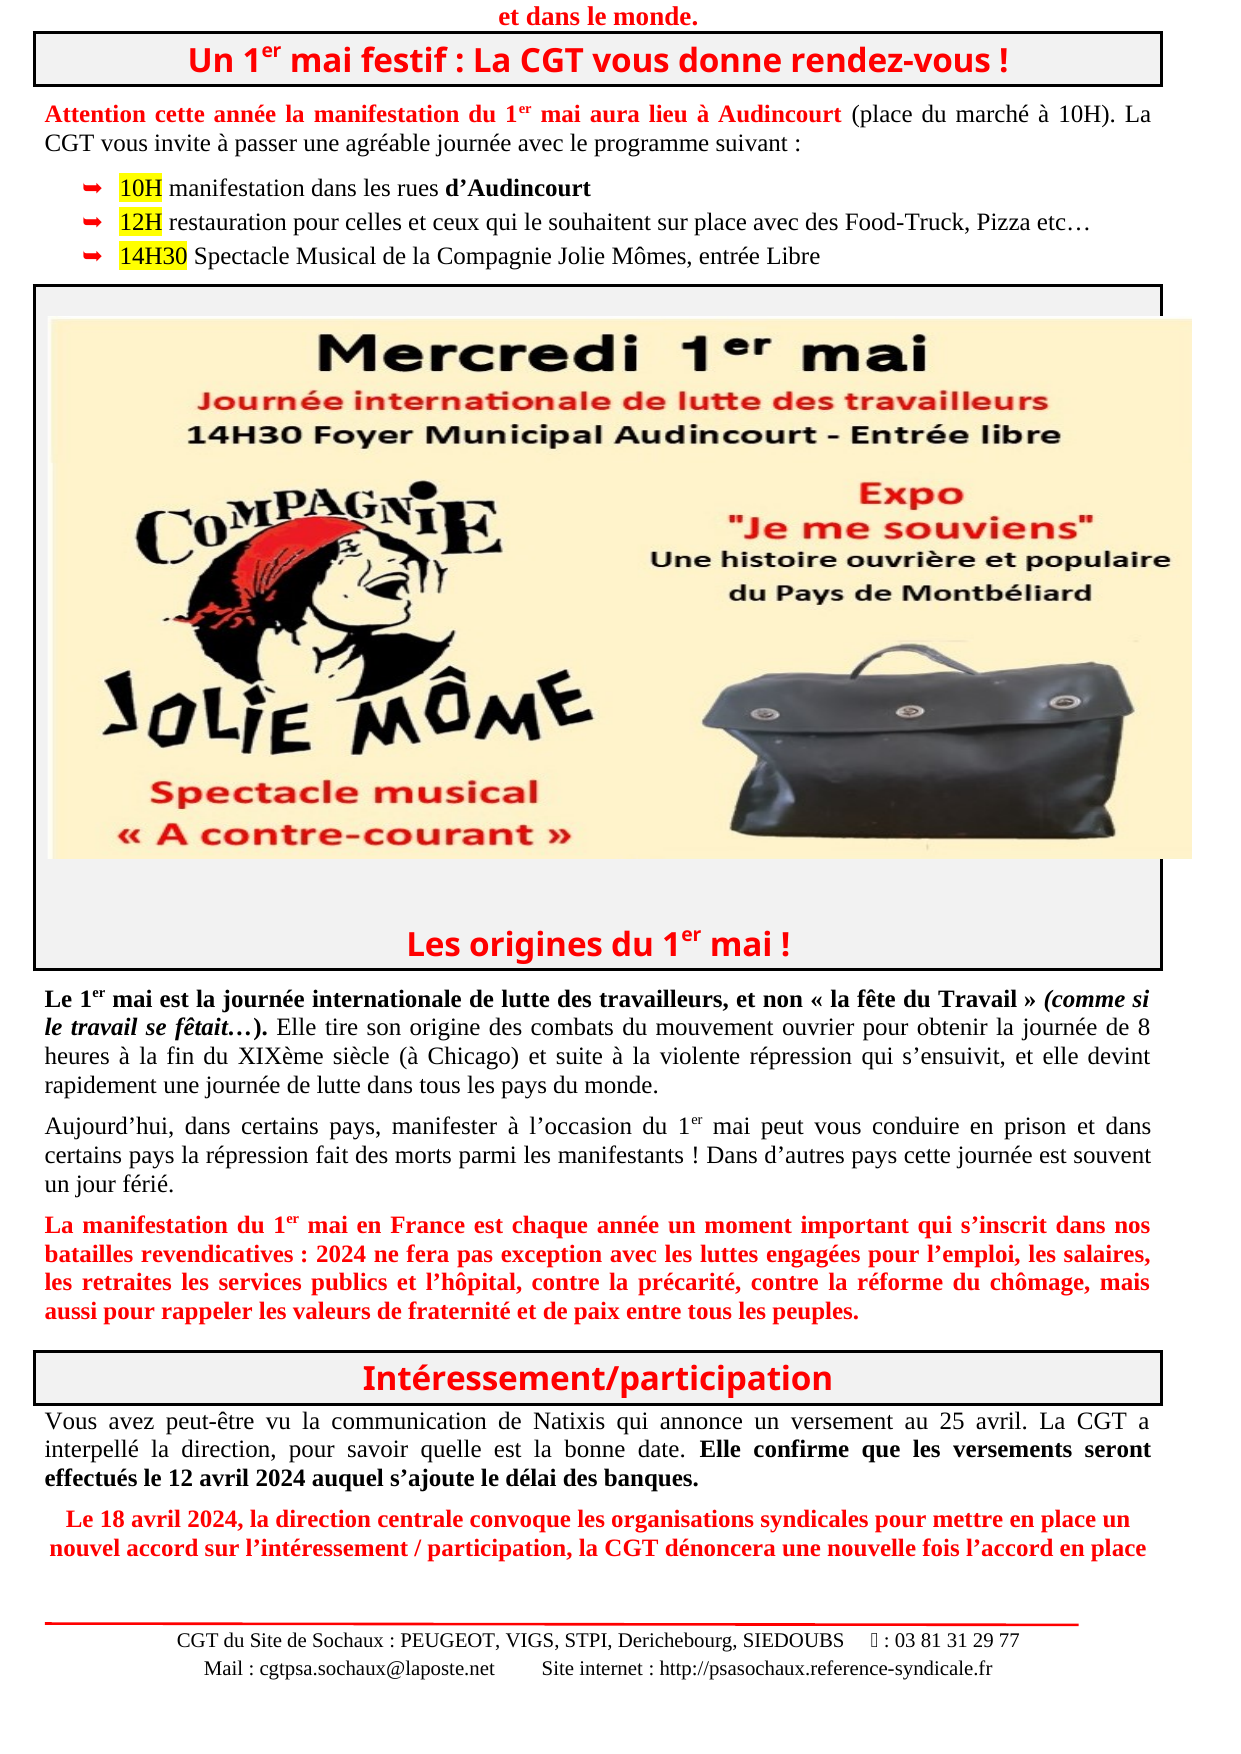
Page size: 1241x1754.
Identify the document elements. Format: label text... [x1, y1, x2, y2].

list 10H manifestation dans les rues d’Audincourt [82, 169, 1152, 203]
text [44, 1504, 1152, 1562]
picture [45, 316, 1192, 857]
text La manifestation du 1er mai en France est chaque année un moment important qui s’inscrit dans nos batailles revendicatives : 2024 ne fera pas exception avec les luttes engagées pour l’emploi, les salaires, les retraites les services publics et l’hôpital, contre la précarité, contre la réforme du chômage, mais aussi pour rappeler les valeurs de fraternité et de paix entre tous les peuples. [44, 1210, 1152, 1325]
list 14H30 Spectacle Musical de la Compagnie Jolie Mômes, entrée Libre [82, 238, 1152, 272]
list Un 1er mai festif : La CGT vous donne rendez-vous ! [36, 34, 1160, 84]
text Attention cette année la manifestation du 1er mai aura lieu à Audincourt (place du marché à 10H). La CGT vous invite à passer une agréable journée avec le programme suivant : [44, 99, 1152, 157]
text Le 1er mai est la journée internationale de lutte des travailleurs, et non « la fête du Travail » (comme si le travail se fêtait…). Elle tire son origine des combats du mouvement ouvrier pour obtenir la journée de 8 heures à la fin du XIXème siècle (à Chicago) et suite à la violente répression qui s’ensuivit, et elle devint rapidement une journée de lutte dans tous les pays du monde. [44, 984, 1152, 1099]
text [44, 0, 1152, 31]
list 12H restauration pour celles et ceux qui le souhaitent sur place avec des Food-Truck, Pizza etc… [82, 203, 1152, 238]
text Intéressement/participation [36, 1353, 1160, 1403]
text Aujourd’hui, dans certains pays, manifester à l’occasion du 1er mai peut vous conduire en prison et dans certains pays la répression fait des morts parmi les manifestants ! Dans d’autres pays cette journée est souvent un jour férié. [44, 1111, 1152, 1197]
text Vous avez peut-être vu la communication de Natixis qui annonce un versement au 25 avril. La CGT a interpellé la direction, pour savoir quelle est la bonne date. Elle confirme que les versements seront effectués le 12 avril 2024 auquel s’ajoute le délai des banques. [44, 1406, 1152, 1492]
